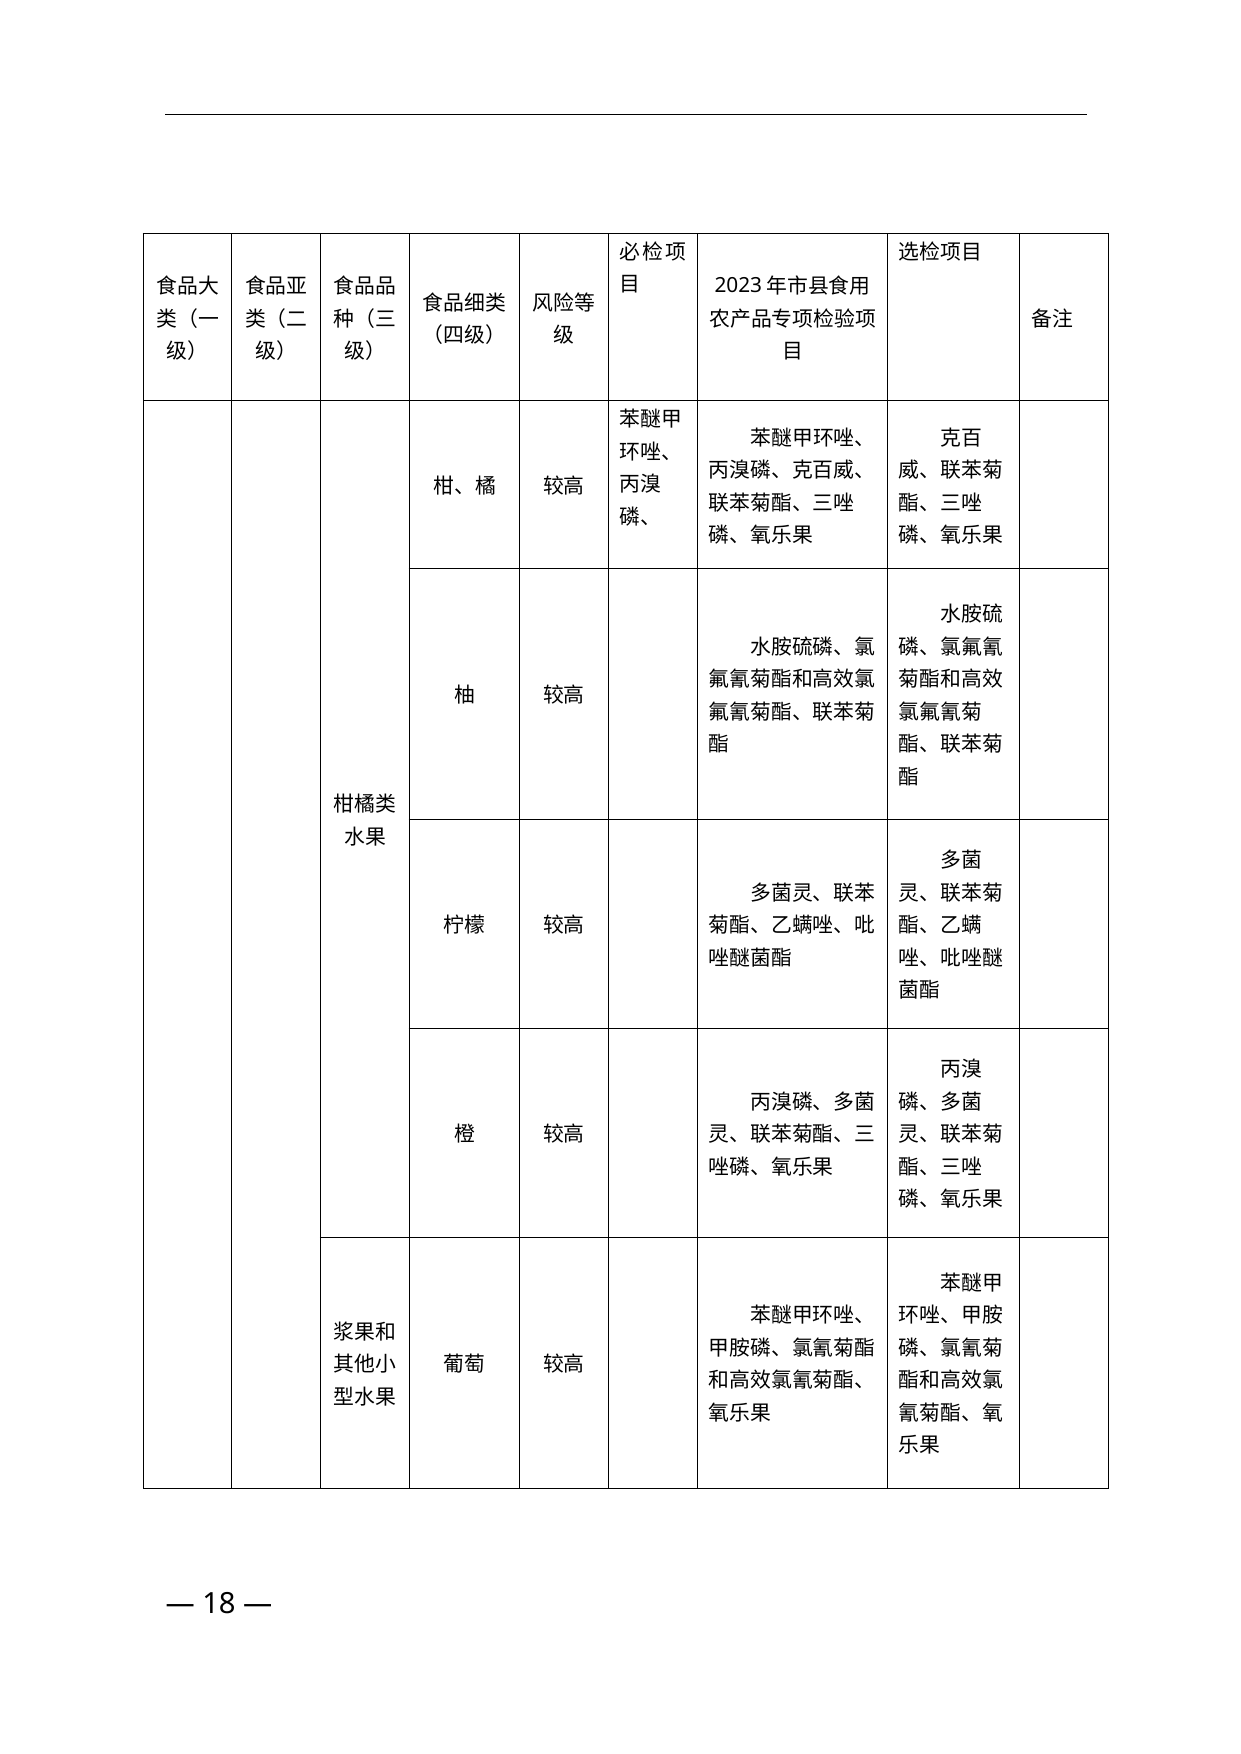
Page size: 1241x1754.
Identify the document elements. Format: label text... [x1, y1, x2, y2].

table_header 备注 [1020, 234, 1108, 400]
table_cell [1020, 1029, 1108, 1237]
table_cell 橙 [410, 1029, 519, 1237]
table_header 风险等级 [520, 234, 608, 400]
table_cell [609, 820, 697, 1028]
table_header 食品亚类（二级） [232, 234, 320, 400]
table_cell [609, 1238, 697, 1487]
table_cell [1020, 401, 1108, 568]
table_cell 多菌灵、联苯菊酯、乙螨唑、吡唑醚菌酯 [698, 820, 887, 1028]
table_header 2023年市县食用农产品专项检验项目 [698, 234, 887, 400]
table_header 食品细类（四级） [410, 234, 519, 400]
table_cell 丙溴磷、多菌灵、联苯菊酯、三唑磷、氧乐果 [888, 1029, 1019, 1237]
table_cell [1020, 1238, 1108, 1487]
table_cell 柚 [410, 569, 519, 819]
table_cell 较高 [520, 1238, 608, 1487]
table_cell 柠檬 [410, 820, 519, 1028]
table_cell 较高 [520, 820, 608, 1028]
table_cell 苯醚甲环唑、甲胺磷、氯氰菊酯和高效氯氰菊酯、氧乐果 [888, 1238, 1019, 1487]
table_cell 较高 [520, 569, 608, 819]
table_header 必检项目 [609, 234, 697, 400]
table_cell 多菌灵、联苯菊酯、乙螨唑、吡唑醚菌酯 [888, 820, 1019, 1028]
table_cell 葡萄 [410, 1238, 519, 1487]
table_cell [609, 1029, 697, 1237]
table_cell 苯醚甲环唑、丙溴磷、 [609, 401, 697, 568]
table_cell [609, 569, 697, 819]
table_header 食品大类（一级） [144, 234, 231, 400]
table_cell 水胺硫磷、氯氟氰菊酯和高效氯氟氰菊酯、联苯菊酯 [888, 569, 1019, 819]
table_cell 苯醚甲环唑、丙溴磷、克百威、联苯菊酯、三唑磷、氧乐果 [698, 401, 887, 568]
table_cell 苯醚甲环唑、甲胺磷、氯氰菊酯和高效氯氰菊酯、氧乐果 [698, 1238, 887, 1487]
table_header 食品品种（三级） [321, 234, 409, 400]
table_header 选检项目 [888, 234, 1019, 400]
table_cell [1020, 569, 1108, 819]
table_cell 水胺硫磷、氯氟氰菊酯和高效氯氟氰菊酯、联苯菊酯 [698, 569, 887, 819]
table_cell [1020, 820, 1108, 1028]
table_cell 较高 [520, 401, 608, 568]
table_cell 柑橘类水果 [321, 401, 409, 1237]
table_cell 柑、橘 [410, 401, 519, 568]
table_cell 丙溴磷、多菌灵、联苯菊酯、三唑磷、氧乐果 [698, 1029, 887, 1237]
table_cell 较高 [520, 1029, 608, 1237]
table_cell 克百威、联苯菊酯、三唑磷、氧乐果 [888, 401, 1019, 568]
table_cell 浆果和其他小型水果 [321, 1238, 409, 1487]
